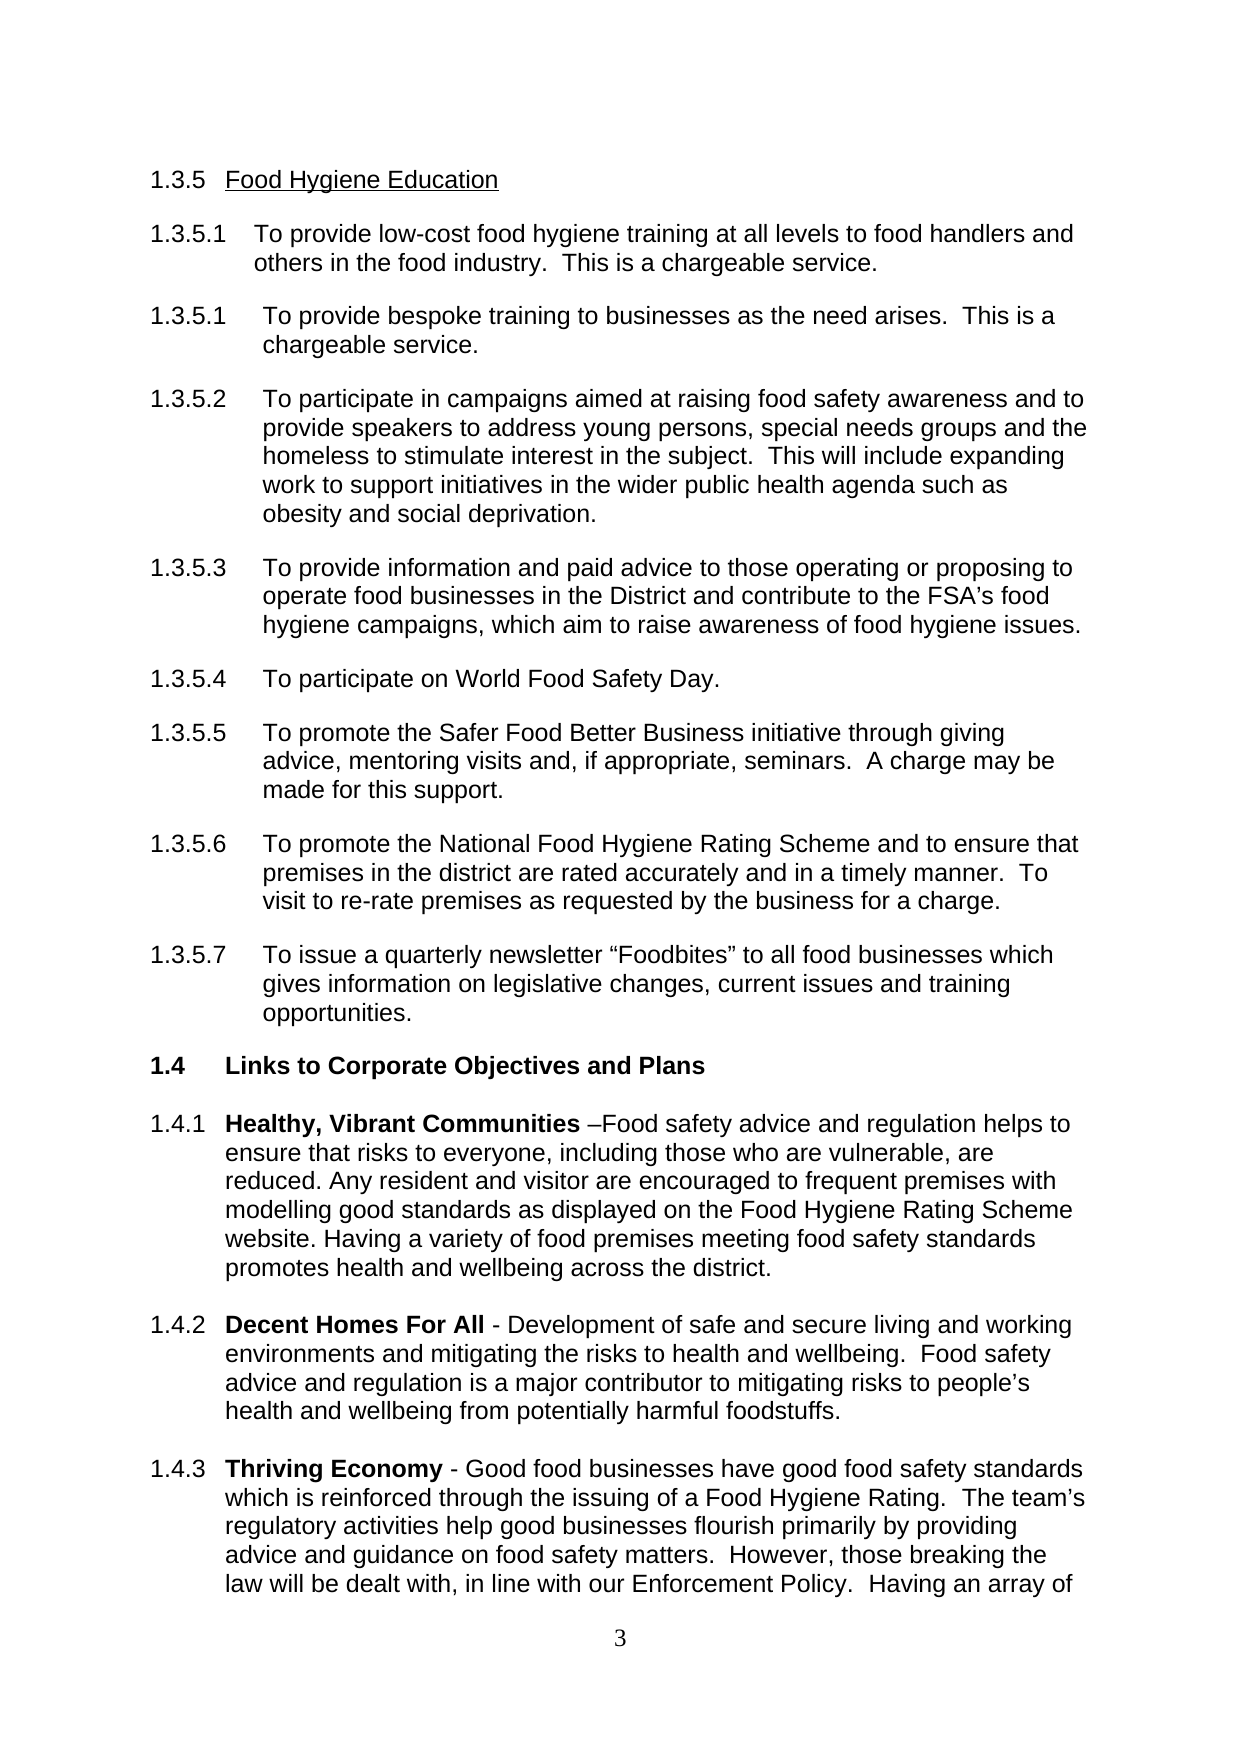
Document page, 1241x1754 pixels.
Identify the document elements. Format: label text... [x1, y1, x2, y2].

list To participate on World Food Safety Day. [150, 664, 1090, 693]
text 1.3.5.1 To provide low-cost food hygiene training at all levels to food handlers and others in the food industry. This is a chargeable service. [150, 219, 1090, 276]
list To provide bespoke training to businesses as the need arises. This is a chargeable service. [150, 301, 1090, 359]
list To promote the Safer Food Better Business initiative through giving advice, mentoring visits and, if appropriate, seminars. A charge may be made for this support. [150, 718, 1090, 804]
text 1.4 Links to Corporate Objectives and Plans [150, 1051, 1090, 1080]
list To issue a quarterly newsletter “Foodbites” to all food businesses which gives information on legislative changes, current issues and training opportunities. [150, 940, 1090, 1026]
text 1.4.1 Healthy, Vibrant Communities –Food safety advice and regulation helps to ensure that risks to everyone, including those who are vulnerable, are reduced. Any resident and visitor are encouraged to frequent premises with modelling good standards as displayed on the Food Hygiene Rating Scheme website. Having a variety of food premises meeting food safety standards promotes health and wellbeing across the district. [150, 1109, 1090, 1281]
list To provide information and paid advice to those operating or proposing to operate food businesses in the District and contribute to the FSA’s food hygiene campaigns, which aim to raise awareness of food hygiene issues. [150, 553, 1090, 639]
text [150, 1454, 1090, 1598]
list To participate in campaigns aimed at raising food safety awareness and to provide speakers to address young persons, special needs groups and the homeless to stimulate interest in the subject. This will include expanding work to support initiatives in the wider public health agenda such as obesity and social deprivation. [150, 384, 1090, 528]
list Food Hygiene Education [150, 165, 1090, 194]
text 1.4.2 Decent Homes For All - Development of safe and secure living and working environments and mitigating the risks to health and wellbeing. Food safety advice and regulation is a major contributor to mitigating risks to people’s health and wellbeing from potentially harmful foodstuffs. [150, 1310, 1090, 1425]
list To promote the National Food Hygiene Rating Scheme and to ensure that premises in the district are rated accurately and in a timely manner. To visit to re-rate premises as requested by the business for a charge. [150, 829, 1090, 915]
